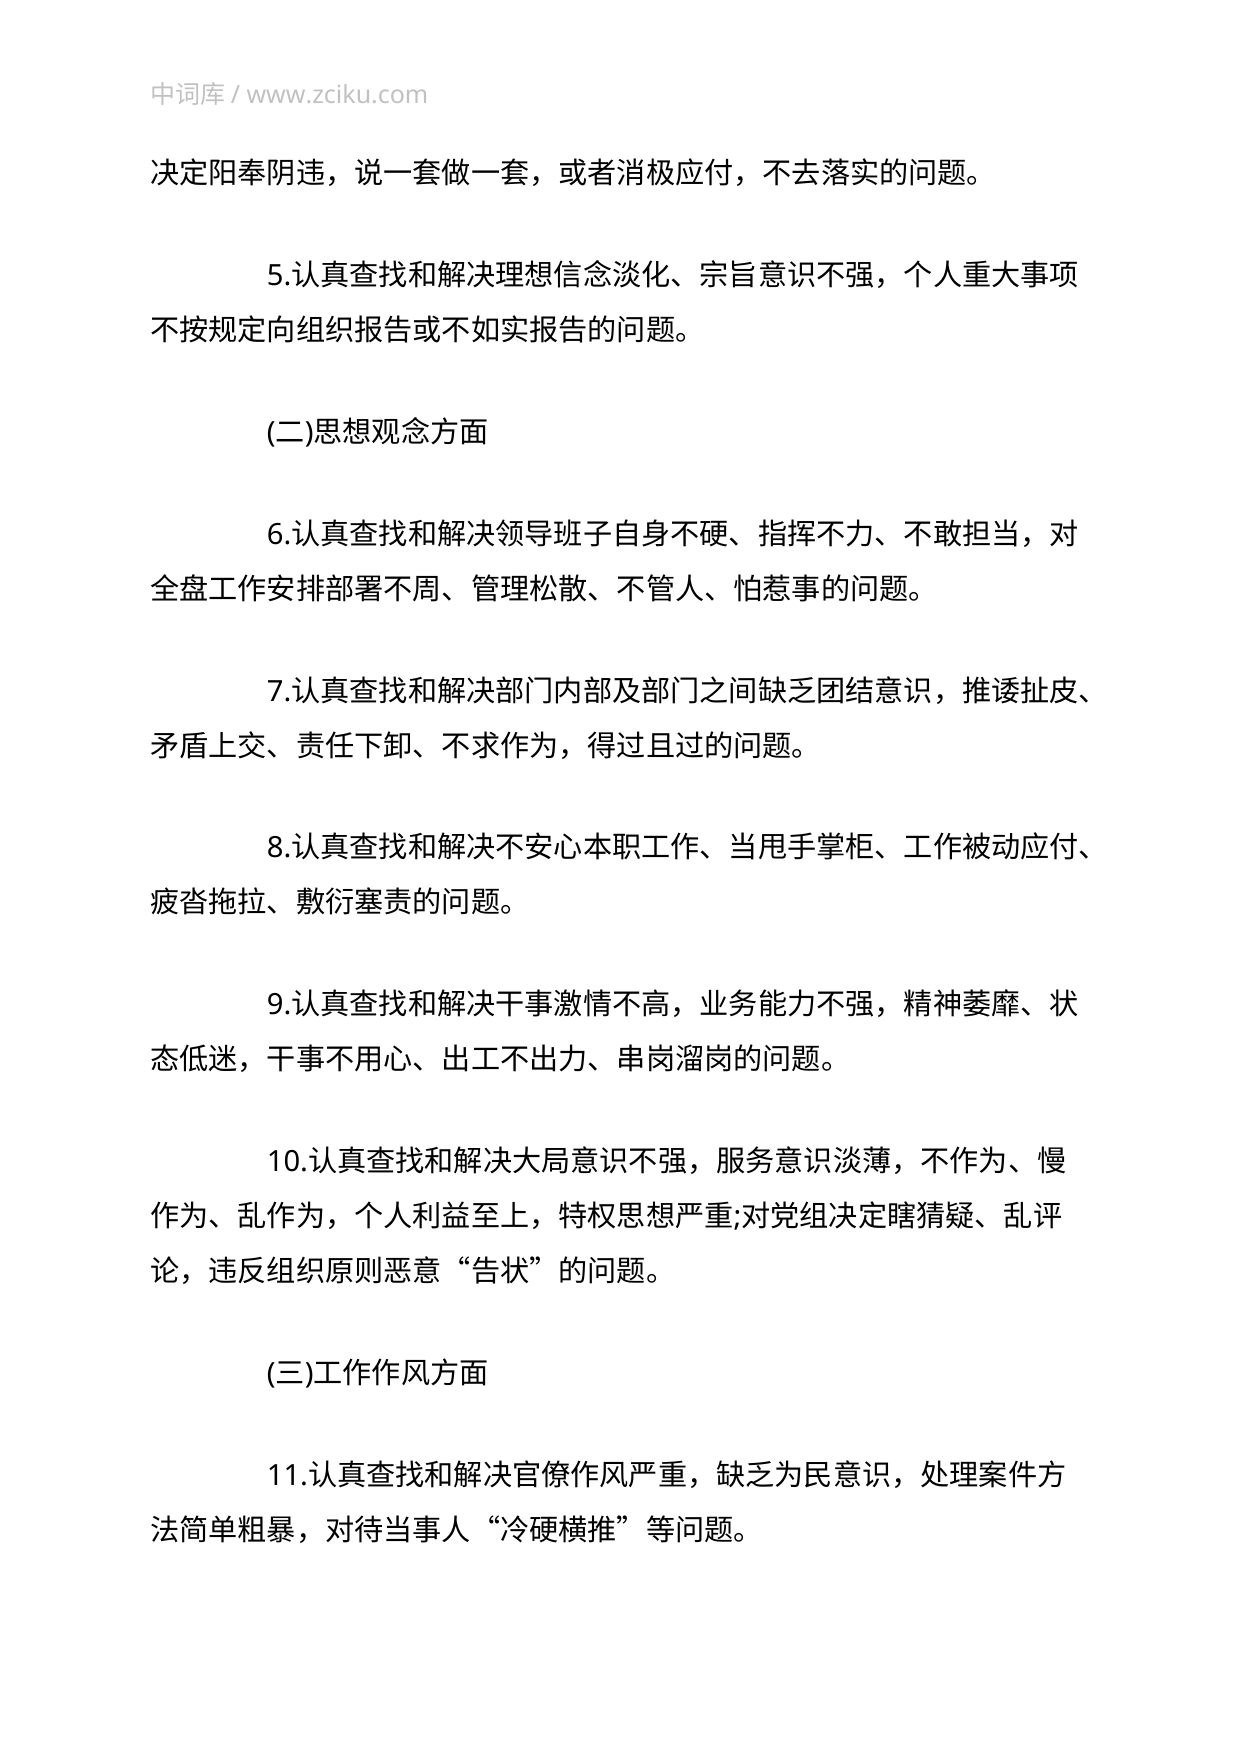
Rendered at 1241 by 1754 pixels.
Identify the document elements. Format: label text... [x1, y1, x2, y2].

text 10.认真查找和解决大局意识不强，服务意识淡薄，不作为、慢作为、乱作为，个人利益至上，特权思想严重;对党组决定瞎猜疑、乱评论，违反组织原则恶意“告状”的问题。 [150, 1138, 1090, 1290]
text 6.认真查找和解决领导班子自身不硬、指挥不力、不敢担当，对全盘工作安排部署不周、管理松散、不管人、怕惹事的问题。 [150, 511, 1090, 608]
text 9.认真查找和解决干事激情不高，业务能力不强，精神萎靡、状态低迷，干事不用心、出工不出力、串岗溜岗的问题。 [150, 981, 1090, 1078]
text 8.认真查找和解决不安心本职工作、当甩手掌柜、工作被动应付、疲沓拖拉、敷衍塞责的问题。 [150, 824, 1090, 921]
text 11.认真查找和解决官僚作风严重，缺乏为民意识，处理案件方法简单粗暴，对待当事人“冷硬横推”等问题。 [150, 1451, 1090, 1549]
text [150, 150, 1090, 192]
text 7.认真查找和解决部门内部及部门之间缺乏团结意识，推诿扯皮、矛盾上交、责任下卸、不求作为，得过且过的问题。 [150, 667, 1090, 764]
text (三)工作作风方面 [150, 1349, 1090, 1392]
text (二)思想观念方面 [150, 408, 1090, 451]
text 5.认真查找和解决理想信念淡化、宗旨意识不强，个人重大事项不按规定向组织报告或不如实报告的问题。 [150, 252, 1090, 349]
